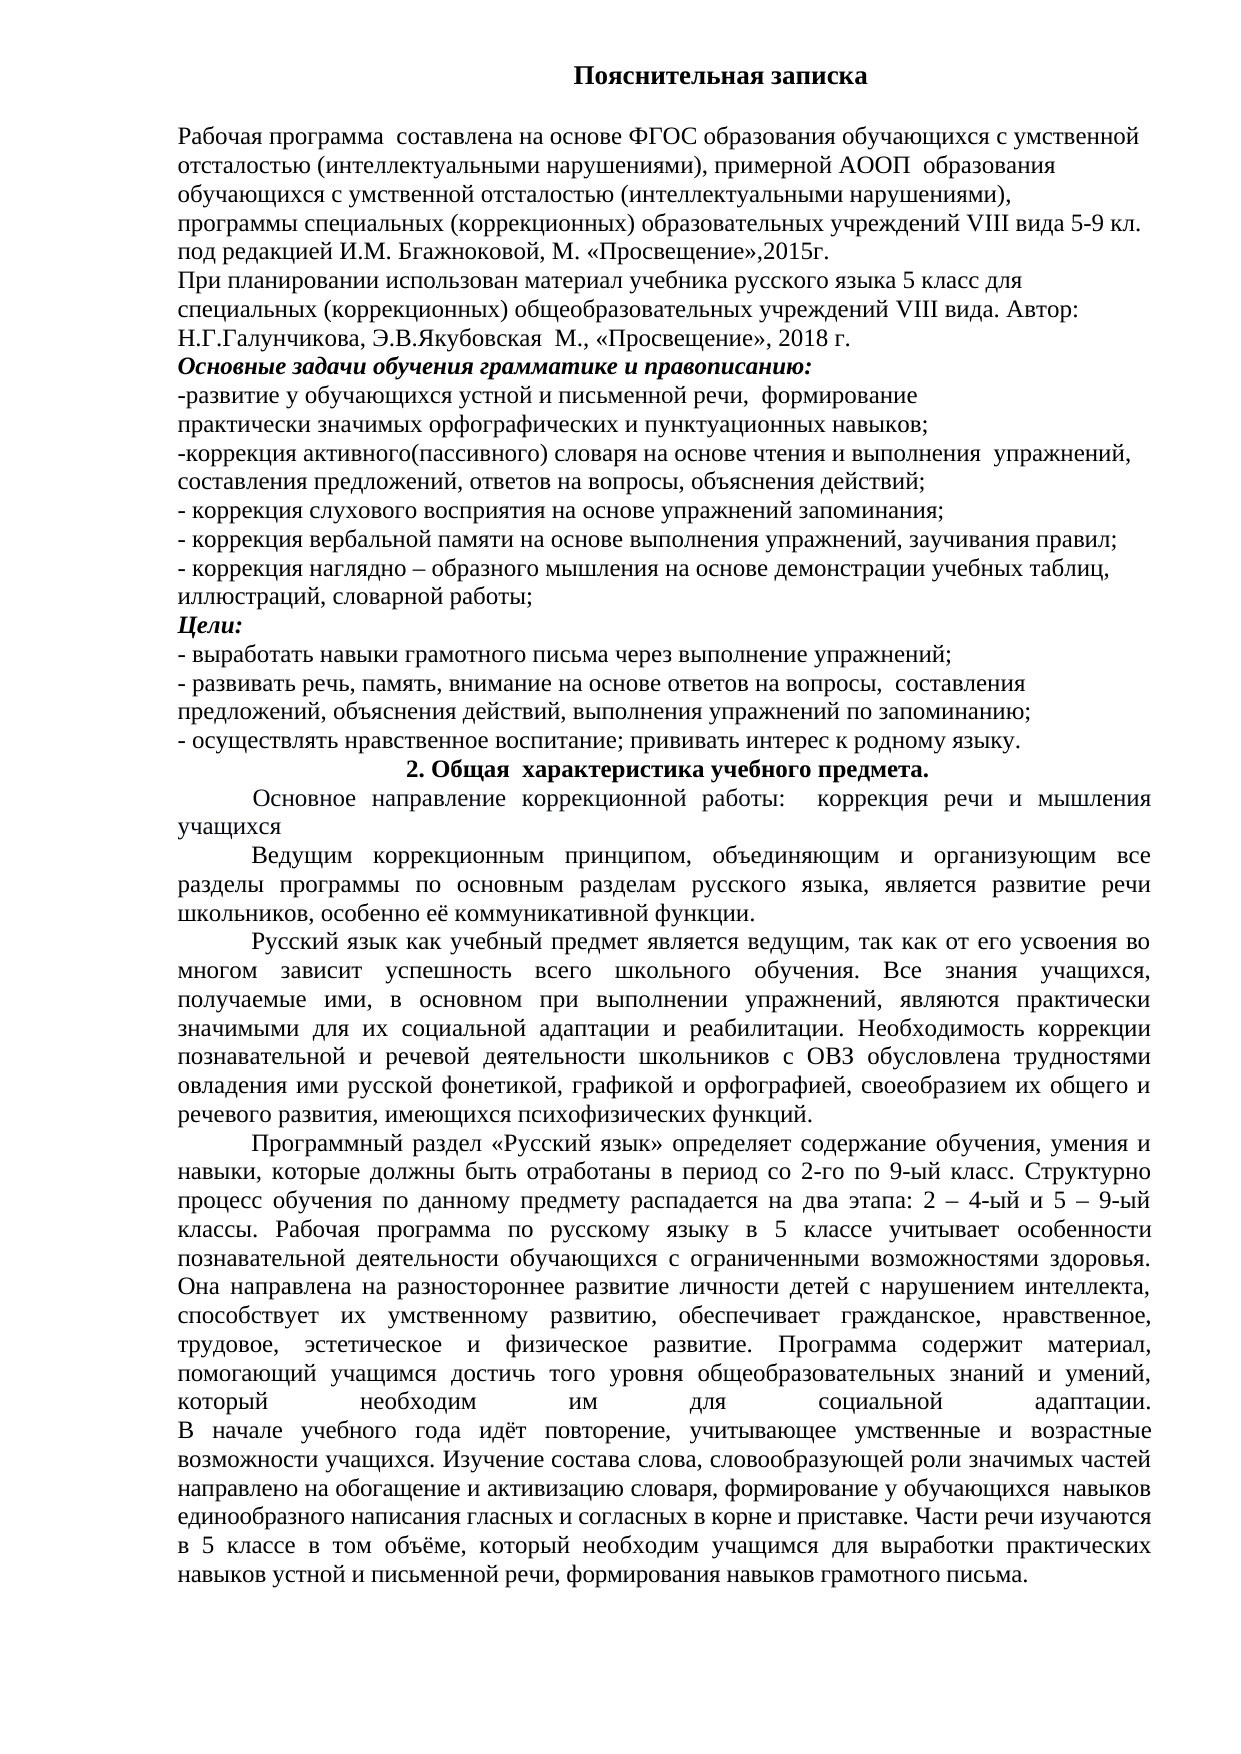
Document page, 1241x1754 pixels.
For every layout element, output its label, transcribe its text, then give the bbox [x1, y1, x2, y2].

text - развивать речь, память, внимание на основе ответов на вопросы, составления предложений, объяснения действий, выполнения упражнений по запоминанию; [177, 668, 1152, 725]
text практически значимых орфографических и пунктуационных навыков; [177, 409, 1152, 438]
text -развитие у обучающихся устной и письменной речи, формирование [177, 380, 1152, 409]
text - коррекция наглядно – образного мышления на основе демонстрации учебных таблиц, иллюстраций, словарной работы; [177, 553, 1152, 610]
text Программный раздел «Русский язык» определяет содержание обучения, умения и навыки, которые должны быть отработаны в период со 2-го по 9-ый класс. Структурно процесс обучения по данному предмету распадается на два этапа: 2 – 4-ый и 5 – 9-ый классы. Рабочая программа по русскому языку в 5 классе учитывает особенности познавательной деятельности обучающихся с ограниченными возможностями здоровья. Она направлена на разностороннее развитие личности детей с нарушением интеллекта, способствует их умственному развитию, обеспечивает гражданское, нравственное, трудовое, эстетическое и физическое развитие. Программа содержит материал, помогающий учащимся достичь того уровня общеобразовательных знаний и умений, который необходим им для социальной адаптации. В начале учебного года идёт повторение, учитывающее умственные и возрастные возможности учащихся. Изучение состава слова, словообразующей роли значимых частей направлено на обогащение и активизацию словаря, формирование у обучающихся навыков единообразного написания гласных и согласных в корне и приставке. Части речи изучаются в 5 классе в том объёме, который необходим учащимся для выработки практических навыков устной и письменной речи, формирования навыков грамотного письма. [177, 1128, 1152, 1588]
text - выработать навыки грамотного письма через выполнение упражнений; [177, 639, 1152, 668]
text -коррекция активного(пассивного) словаря на основе чтения и выполнения упражнений, составления предложений, ответов на вопросы, объяснения действий; [177, 438, 1152, 495]
text Цели: [177, 610, 1152, 639]
text Рабочая программа составлена на основе ФГОС образования обучающихся с умственной отсталостью (интеллектуальными нарушениями), примерной АООП образования обучающихся с умственной отсталостью (интеллектуальными нарушениями), [177, 121, 1152, 208]
text Русский язык как учебный предмет является ведущим, так как от его усвоения во многом зависит успешность всего школьного обучения. Все знания учащихся, получаемые ими, в основном при выполнении упражнений, являются практически значимыми для их социальной адаптации и реабилитации. Необходимость коррекции познавательной и речевой деятельности школьников с ОВЗ обусловлена трудностями овладения ими русской фонетикой, графикой и орфографией, своеобразием их общего и речевого развития, имеющихся психофизических функций. [177, 926, 1152, 1128]
text - осуществлять нравственное воспитание; прививать интерес к родному языку. [177, 725, 1152, 754]
text - коррекция слухового восприятия на основе упражнений запоминания; [177, 495, 1152, 524]
text Ведущим коррекционным принципом, объединяющим и организующим все разделы программы по основным разделам русского языка, является развитие речи школьников, особенно её коммуникативной функции. [177, 840, 1152, 926]
text Основное направление коррекционной работы: коррекция речи и мышления учащихся [177, 783, 1152, 840]
text 2. Общая характеристика учебного предмета. [177, 754, 1152, 783]
text Основные задачи обучения грамматике и правописанию: [177, 351, 1152, 380]
text программы специальных (коррекционных) образовательных учреждений VIII вида 5-9 кл. под редакцией И.М. Бгажноковой, М. «Просвещение»,2015г. При планировании использован материал учебника русского языка 5 класс для специальных (коррекционных) общеобразовательных учреждений VIII вида. Автор: Н.Г.Галунчикова, Э.В.Якубовская М., «Просвещение», 2018 г. [177, 208, 1152, 351]
text Пояснительная записка [290, 59, 1152, 90]
text - коррекция вербальной памяти на основе выполнения упражнений, заучивания правил; [177, 524, 1152, 553]
